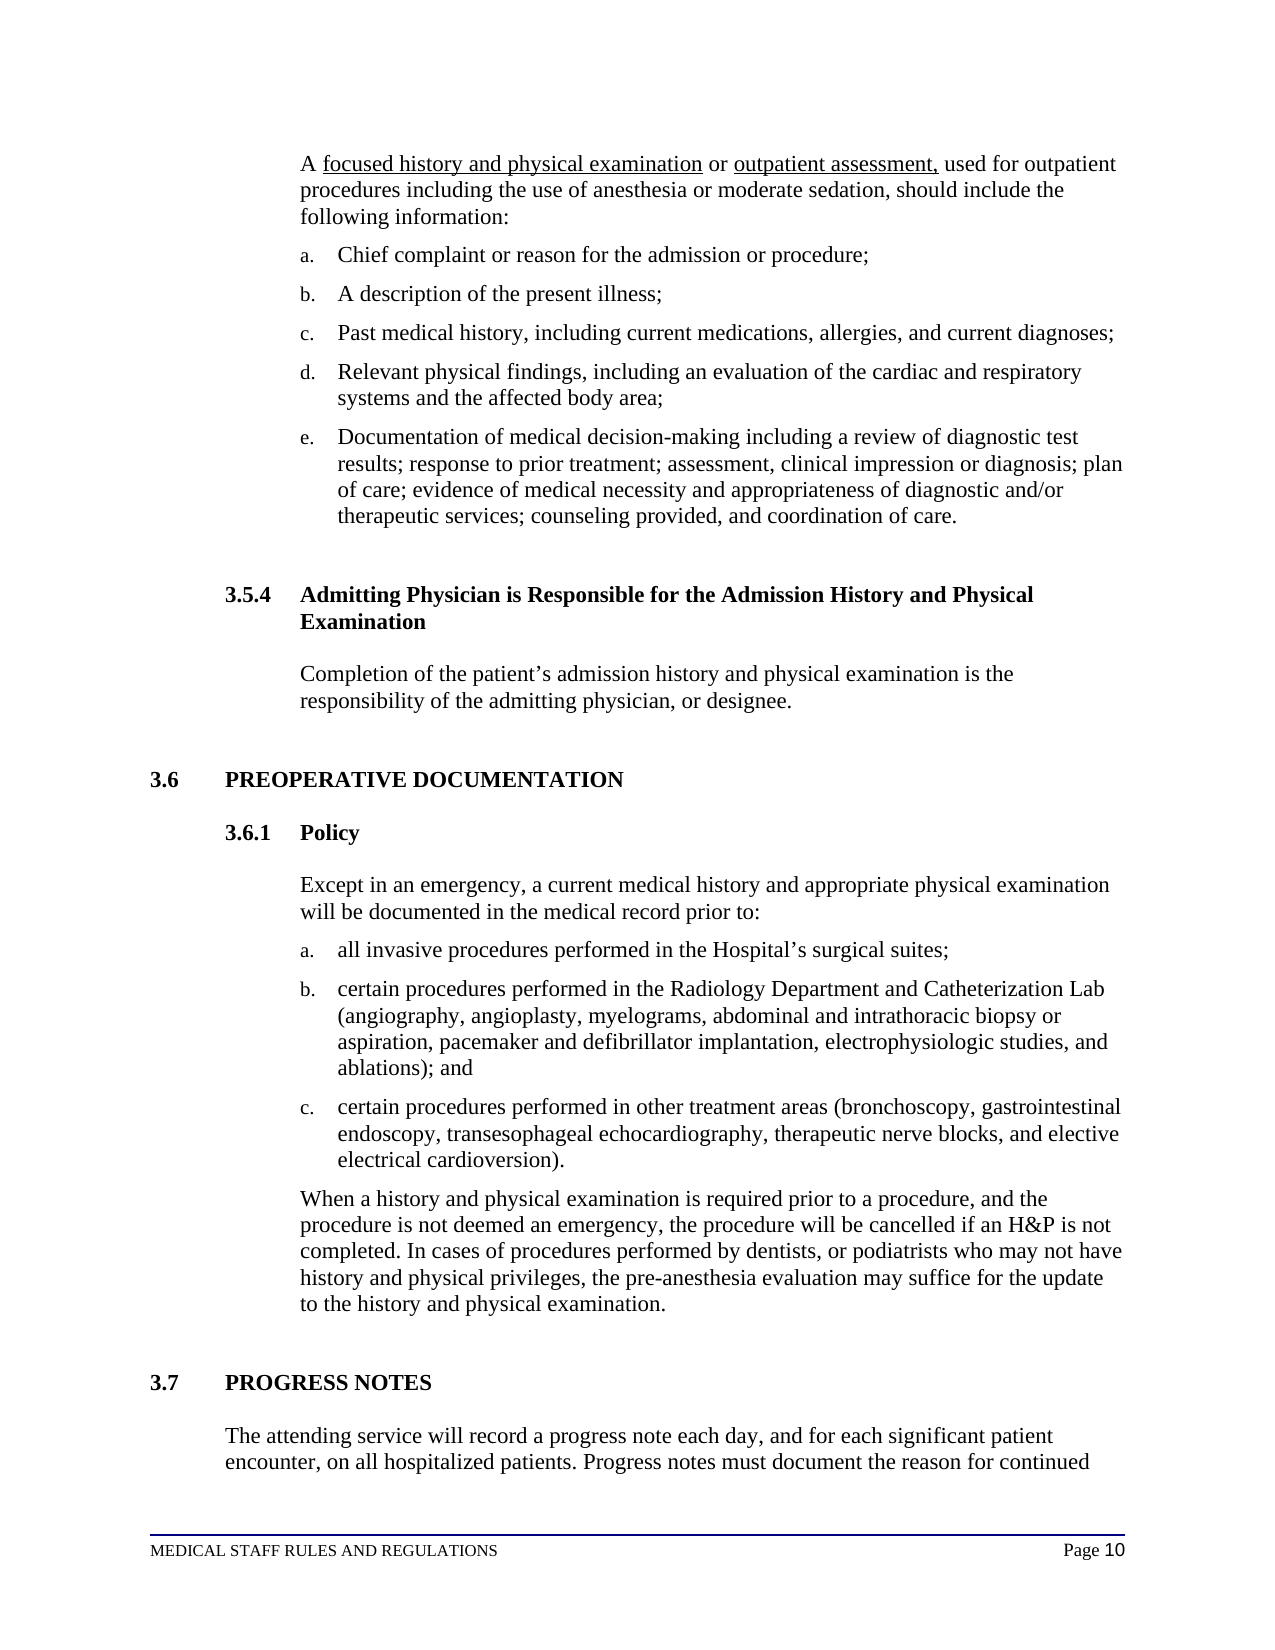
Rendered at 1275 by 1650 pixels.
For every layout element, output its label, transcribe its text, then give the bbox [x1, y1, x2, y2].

text Completion of the patient’s admission history and physical examination is the responsibility of the admitting physician, or designee. [300, 661, 1125, 713]
text 3.5.4 Admitting Physician is Responsible for the Admission History and Physical Examination [225, 581, 1125, 634]
list certain procedures performed in other treatment areas (bronchoscopy, gastrointestinal endoscopy, transesophageal echocardiography, therapeutic nerve blocks, and elective electrical cardioversion). [300, 1093, 1125, 1172]
text A focused history and physical examination or outpatient assessment, used for outpatient procedures including the use of anesthesia or moderate sedation, should include the following information: [300, 150, 1125, 229]
list all invasive procedures performed in the Hospital’s surgical suites; [300, 937, 1125, 963]
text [225, 1422, 1125, 1475]
list certain procedures performed in the Radiology Department and Catheterization Lab (angiography, angioplasty, myelograms, abdominal and intrathoracic biopsy or aspiration, pacemaker and defibrillator implantation, electrophysiologic studies, and ablations); and [300, 975, 1125, 1081]
text When a history and physical examination is required prior to a procedure, and the procedure is not deemed an emergency, the procedure will be cancelled if an H&P is not completed. In cases of procedures performed by dentists, or podiatrists who may not have history and physical privileges, the pre-anesthesia evaluation may suffice for the update to the history and physical examination. [300, 1185, 1125, 1317]
list A description of the present illness; [300, 280, 1125, 307]
text Except in an emergency, a current medical history and appropriate physical examination will be documented in the medical record prior to: [300, 871, 1125, 924]
list Relevant physical findings, including an evaluation of the cardiac and respiratory systems and the affected body area; [300, 358, 1125, 411]
list Past medical history, including current medications, allergies, and current diagnoses; [300, 319, 1125, 346]
text 3.6 PREOPERATIVE DOCUMENTATION [150, 766, 1125, 792]
text 3.7 PROGRESS NOTES [150, 1369, 1125, 1396]
list Chief complaint or reason for the admission or procedure; [300, 242, 1125, 268]
text 3.6.1 Policy [225, 819, 1125, 845]
